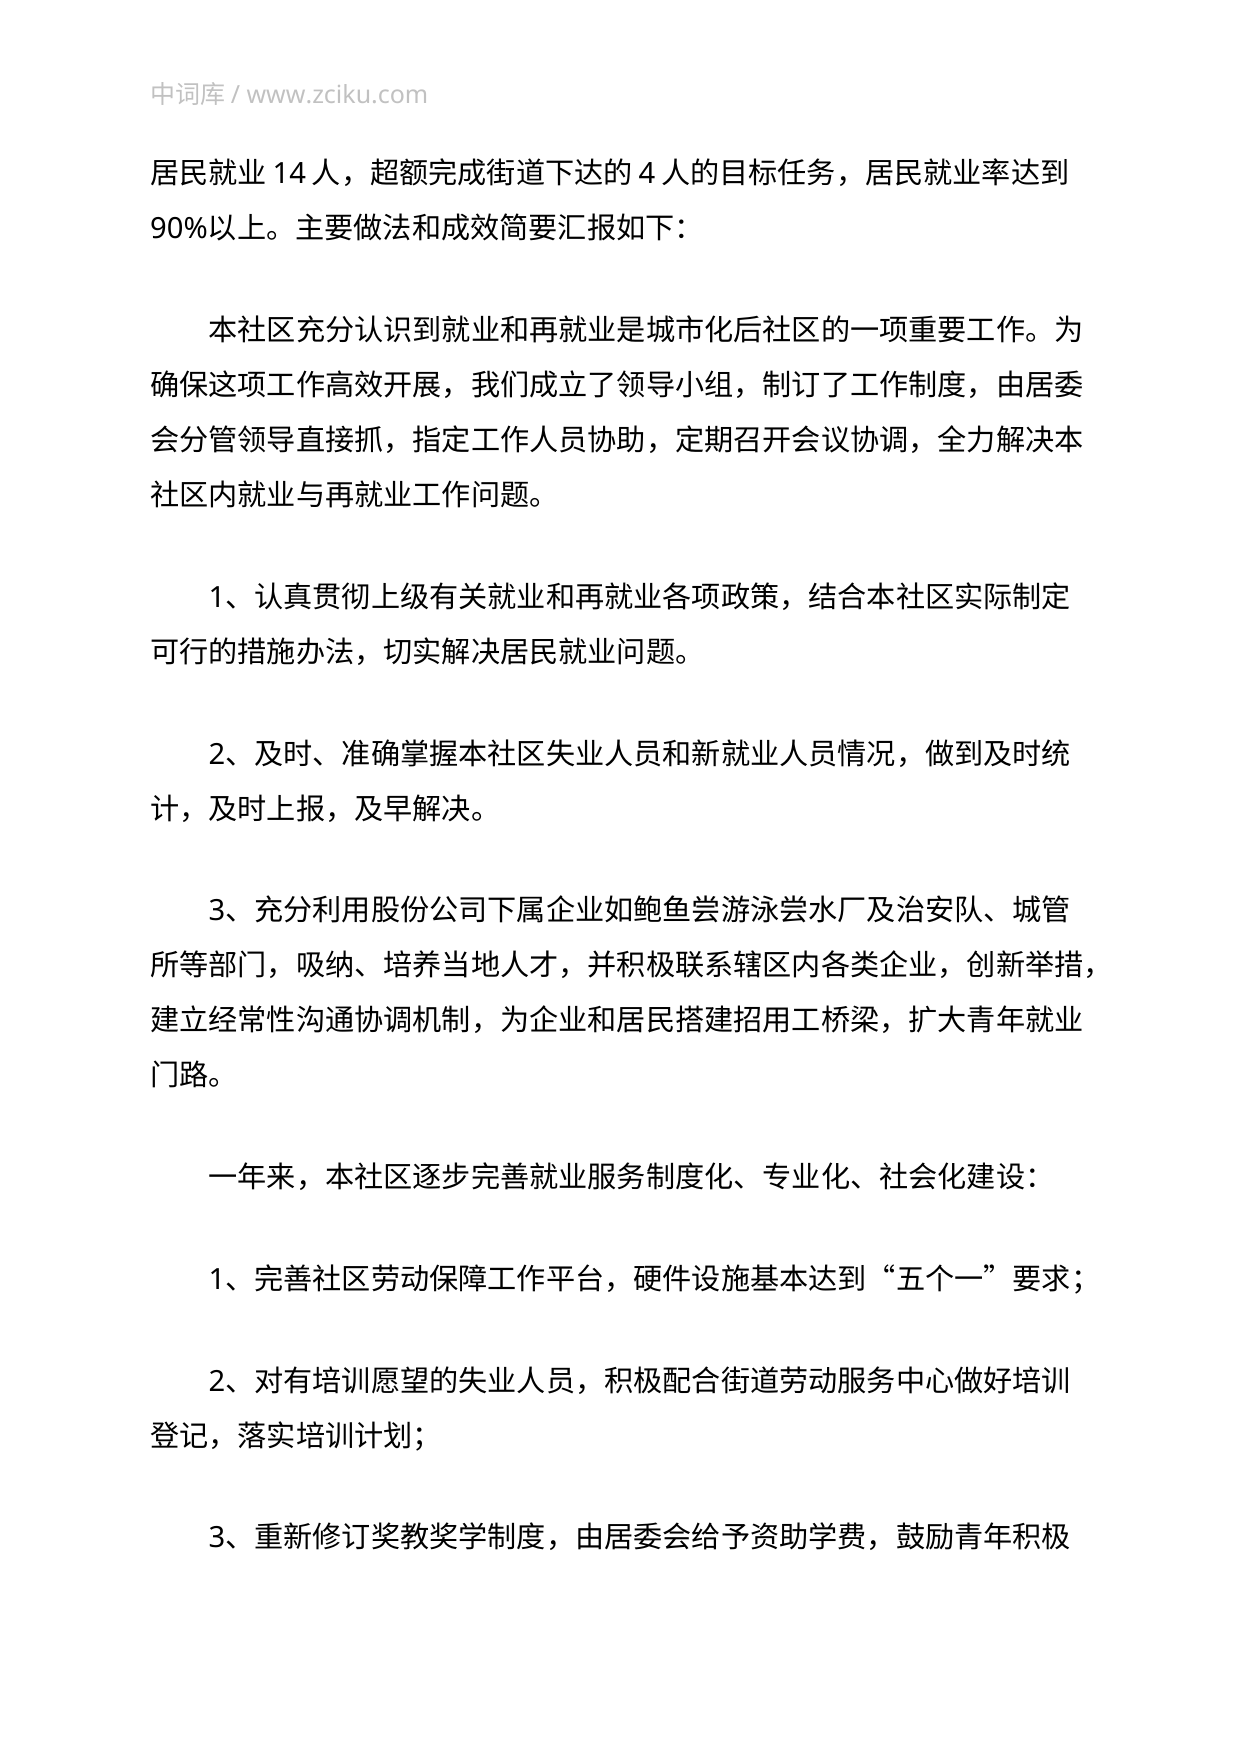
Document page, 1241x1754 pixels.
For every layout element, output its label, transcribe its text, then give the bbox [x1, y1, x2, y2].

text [150, 150, 1090, 247]
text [150, 1514, 1090, 1556]
text 1、完善社区劳动保障工作平台，硬件设施基本达到“五个一”要求； [150, 1255, 1090, 1298]
text 2、对有培训愿望的失业人员，积极配合街道劳动服务中心做好培训登记，落实培训计划； [150, 1357, 1090, 1454]
text 3、充分利用股份公司下属企业如鲍鱼尝游泳尝水厂及治安队、城管所等部门，吸纳、培养当地人才，并积极联系辖区内各类企业，创新举措，建立经常性沟通协调机制，为企业和居民搭建招用工桥梁，扩大青年就业门路。 [150, 887, 1090, 1094]
text 一年来，本社区逐步完善就业服务制度化、专业化、社会化建设： [150, 1153, 1090, 1196]
text 2、及时、准确掌握本社区失业人员和新就业人员情况，做到及时统计，及时上报，及早解决。 [150, 730, 1090, 827]
text 本社区充分认识到就业和再就业是城市化后社区的一项重要工作。为确保这项工作高效开展，我们成立了领导小组，制订了工作制度，由居委会分管领导直接抓，指定工作人员协助，定期召开会议协调，全力解决本社区内就业与再就业工作问题。 [150, 307, 1090, 514]
text 1、认真贯彻上级有关就业和再就业各项政策，结合本社区实际制定可行的措施办法，切实解决居民就业问题。 [150, 573, 1090, 671]
